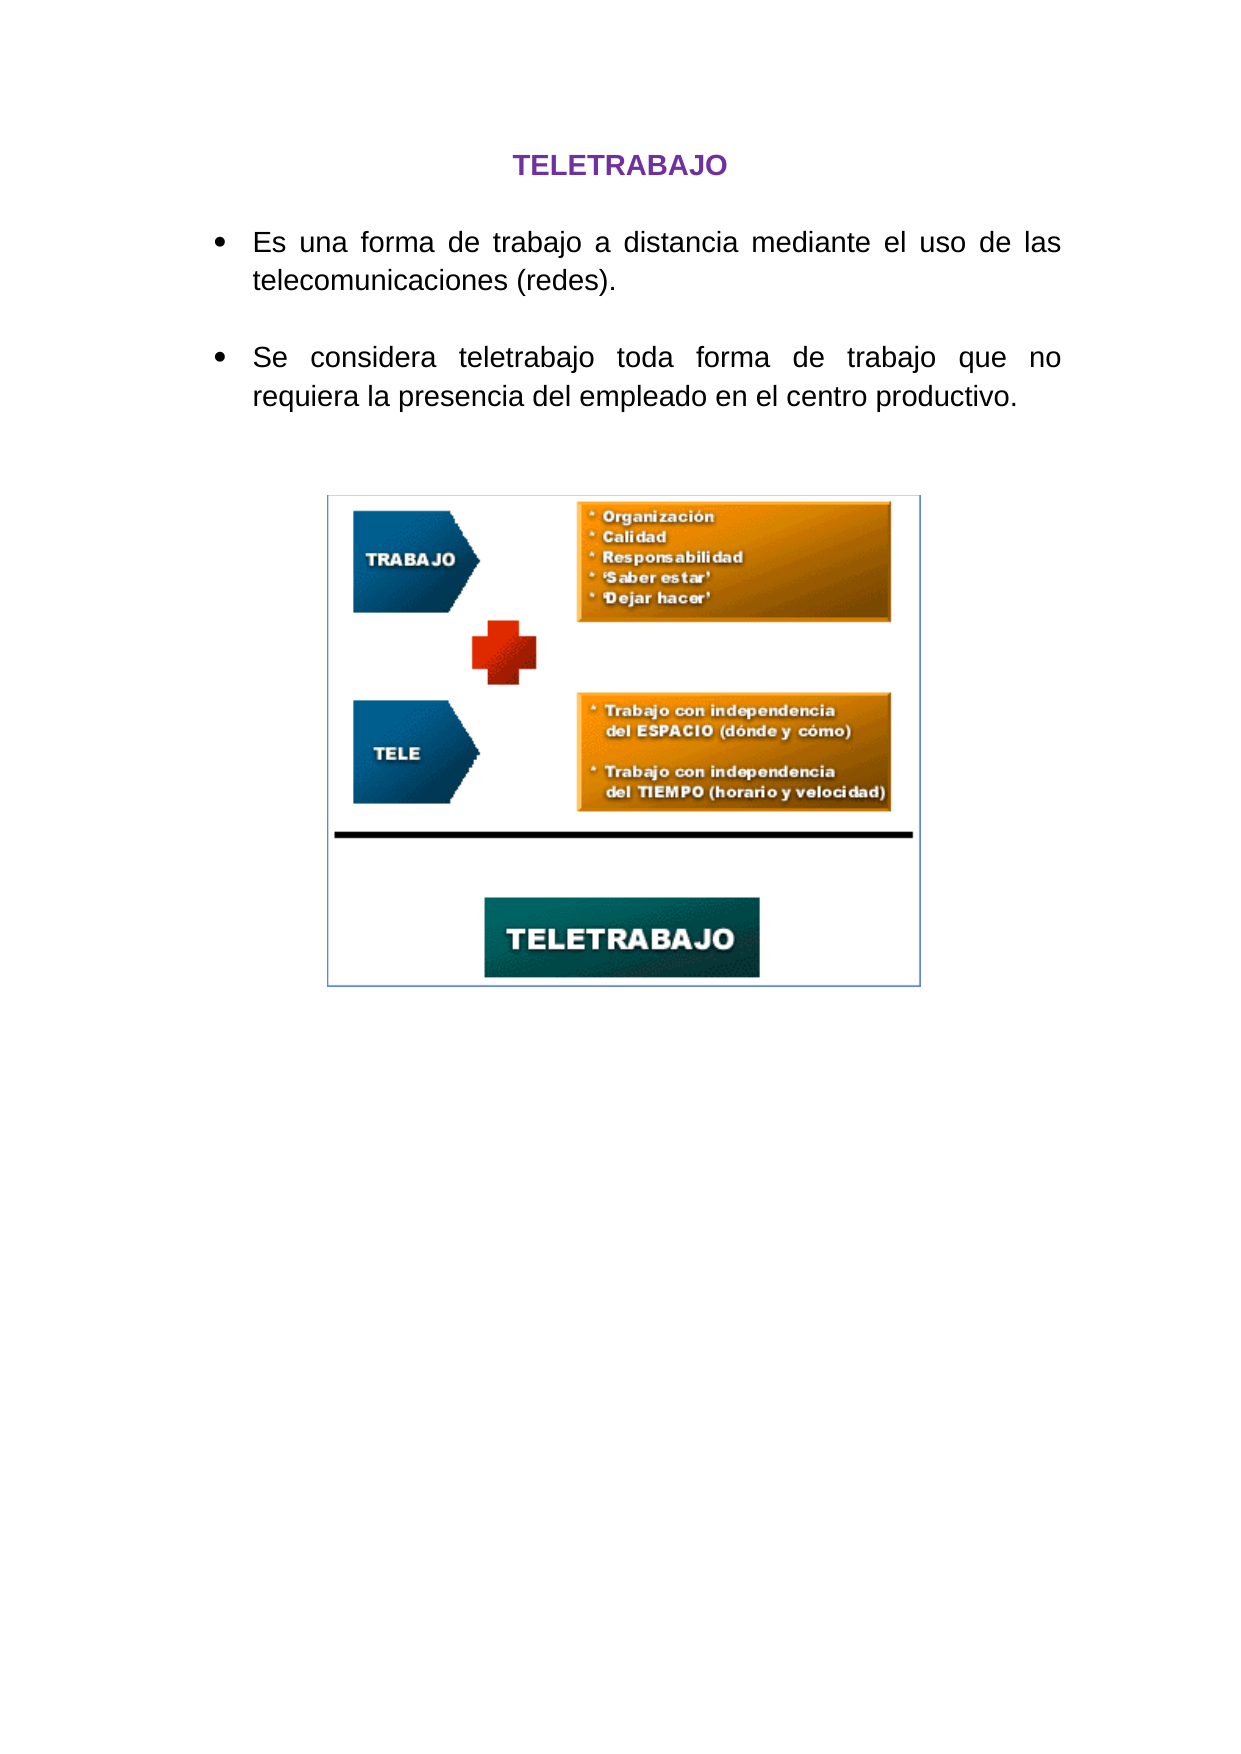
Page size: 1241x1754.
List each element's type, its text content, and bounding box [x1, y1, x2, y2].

list Se considera teletrabajo toda forma de trabajo que no requiera la presencia del empleado en el centro productivo. [215, 341, 1063, 413]
list Es una forma de trabajo a distancia mediante el uso de las telecomunicaciones (redes). [215, 225, 1063, 297]
picture [327, 495, 921, 987]
text TELETRABAJO [177, 148, 1063, 181]
